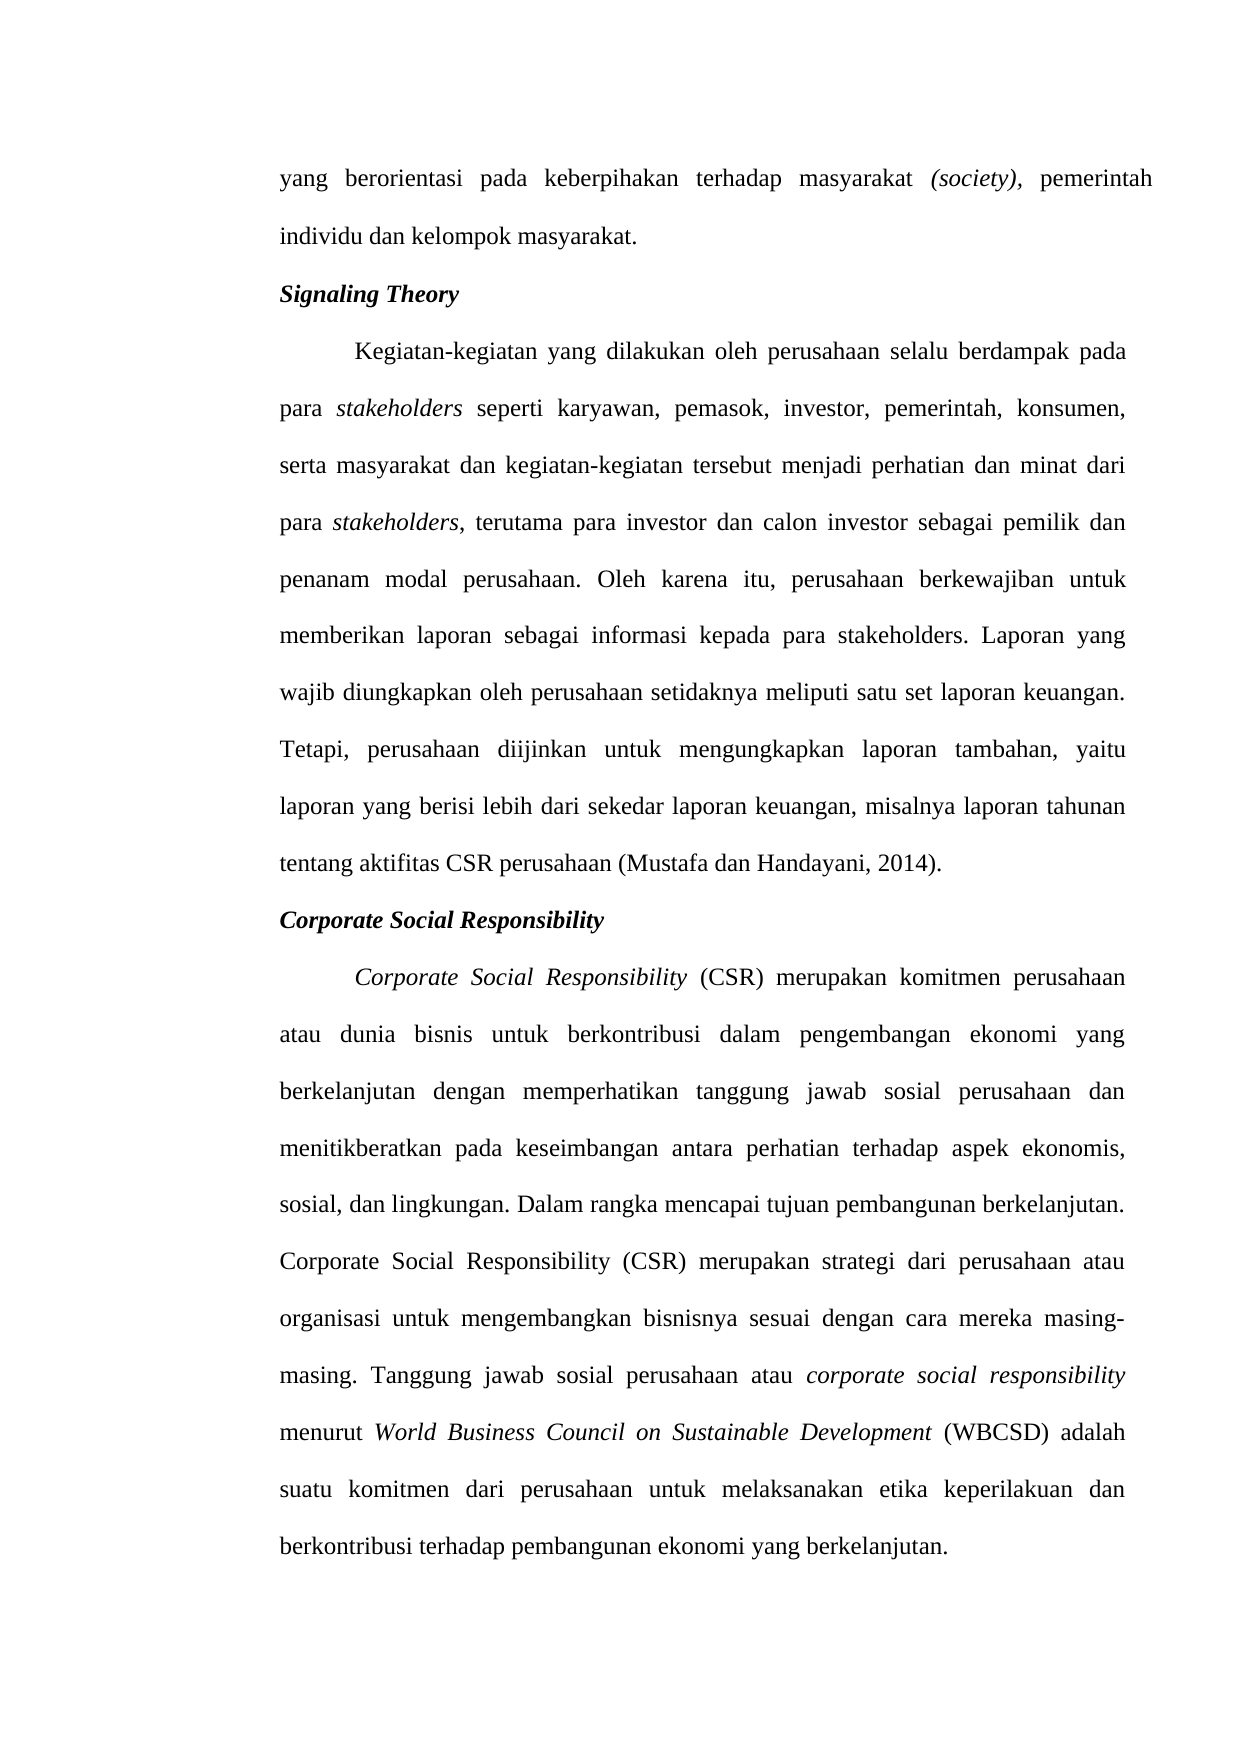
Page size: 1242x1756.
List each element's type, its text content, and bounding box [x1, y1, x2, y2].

subtitle Corporate Social Responsibility [279, 905, 1223, 934]
subtitle Signaling Theory [279, 279, 1223, 308]
text Kegiatan-kegiatan yang dilakukan oleh perusahaan selalu berdampak pada para stakeholders seperti karyawan, pemasok, investor, pemerintah, konsumen, serta masyarakat dan kegiatan-kegiatan tersebut menjadi perhatian dan minat dari para stakeholders, terutama para investor dan calon investor sebagai pemilik dan penanam modal perusahaan. Oleh karena itu, perusahaan berkewajiban untuk memberikan laporan sebagai informasi kepada para stakeholders. Laporan yang wajib diungkapkan oleh perusahaan setidaknya meliputi satu set laporan keuangan. Tetapi, perusahaan diijinkan untuk mengungkapkan laporan tambahan, yaitu laporan yang berisi lebih dari sekedar laporan keuangan, misalnya laporan tahunan tentang aktifitas CSR perusahaan (Mustafa dan Handayani, 2014). [279, 336, 1127, 877]
text Corporate Social Responsibility (CSR) merupakan komitmen perusahaan atau dunia bisnis untuk berkontribusi dalam pengembangan ekonomi yang berkelanjutan dengan memperhatikan tanggung jawab sosial perusahaan dan menitikberatkan pada keseimbangan antara perhatian terhadap aspek ekonomis, sosial, dan lingkungan. Dalam rangka mencapai tujuan pembangunan berkelanjutan. Corporate Social Responsibility (CSR) merupakan strategi dari perusahaan atau organisasi untuk mengembangkan bisnisnya sesuai dengan cara mereka masing- masing. Tanggung jawab sosial perusahaan atau corporate social responsibility menurut World Business Council on Sustainable Development (WBCSD) adalah suatu komitmen dari perusahaan untuk melaksanakan etika keperilakuan dan berkontribusi terhadap pembangunan ekonomi yang berkelanjutan. [279, 962, 1126, 1559]
text yang berorientasi pada keberpihakan terhadap masyarakat (society), pemerintah individu dan kelompok masyarakat. [279, 163, 1152, 250]
